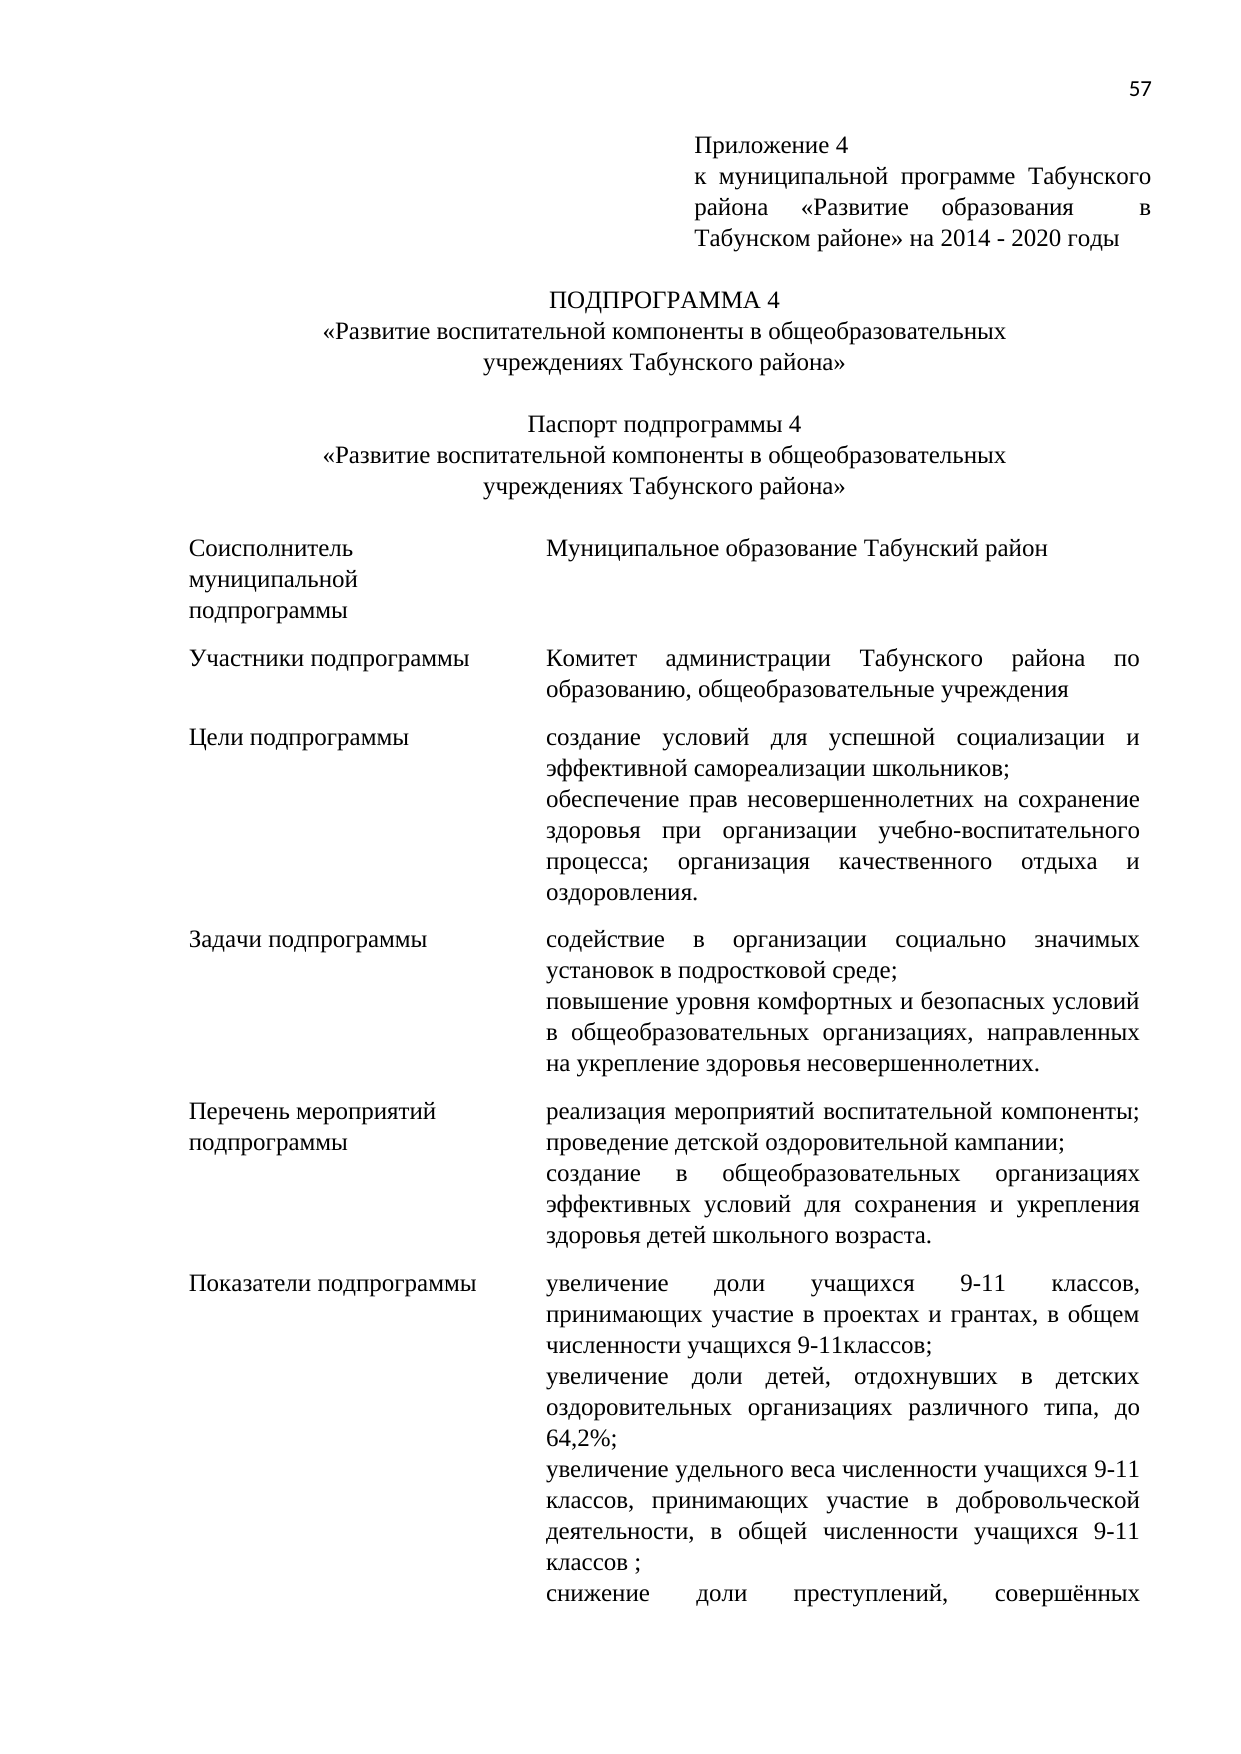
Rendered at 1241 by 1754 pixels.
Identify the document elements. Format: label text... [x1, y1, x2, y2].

table_cell создание условий для успешной социализации и эффективной самореализации школьников; обеспечение прав несовершеннолетних на сохранение здоровья при организации учебно-воспитательного процесса; организация качественного отдыха и оздоровления. [535, 722, 1152, 924]
table_header Соисполнитель муниципальной подпрограммы [177, 534, 534, 643]
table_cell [535, 1268, 1152, 1607]
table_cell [177, 1268, 534, 1607]
text Паспорт подпрограммы 4 [177, 409, 1152, 438]
table_cell реализация мероприятий воспитательной компоненты; проведение детской оздоровительной кампании; создание в общеобразовательных организациях эффективных условий для сохранения и укрепления здоровья детей школьного возраста. [535, 1096, 1152, 1268]
table_cell Комитет администрации Табунского района по образованию, общеобразовательные учреждения [535, 643, 1152, 722]
text к муниципальной программе Табунского района «Развитие образования в Табунском районе» на 2014 - 2020 годы [694, 161, 1152, 252]
table_cell Цели подпрограммы [177, 722, 534, 924]
text Приложение 4 [694, 130, 1152, 159]
table_cell содействие в организации социально значимых установок в подростковой среде; повышение уровня комфортных и безопасных условий в общеобразовательных организациях, направленных на укрепление здоровья несовершеннолетних. [535, 924, 1152, 1096]
text учреждениях Табунского района» [177, 347, 1152, 376]
text «Развитие воспитательной компоненты в общеобразовательных [177, 440, 1152, 469]
text учреждениях Табунского района» [177, 471, 1152, 500]
table_cell Задачи подпрограммы [177, 924, 534, 1096]
text ПОДПРОГРАММА 4 [177, 285, 1152, 314]
text «Развитие воспитательной компоненты в общеобразовательных [177, 316, 1152, 345]
table_cell Перечень мероприятий подпрограммы [177, 1096, 534, 1268]
table_cell Участники подпрограммы [177, 643, 534, 722]
table_header Муниципальное образование Табунский район [535, 534, 1152, 643]
